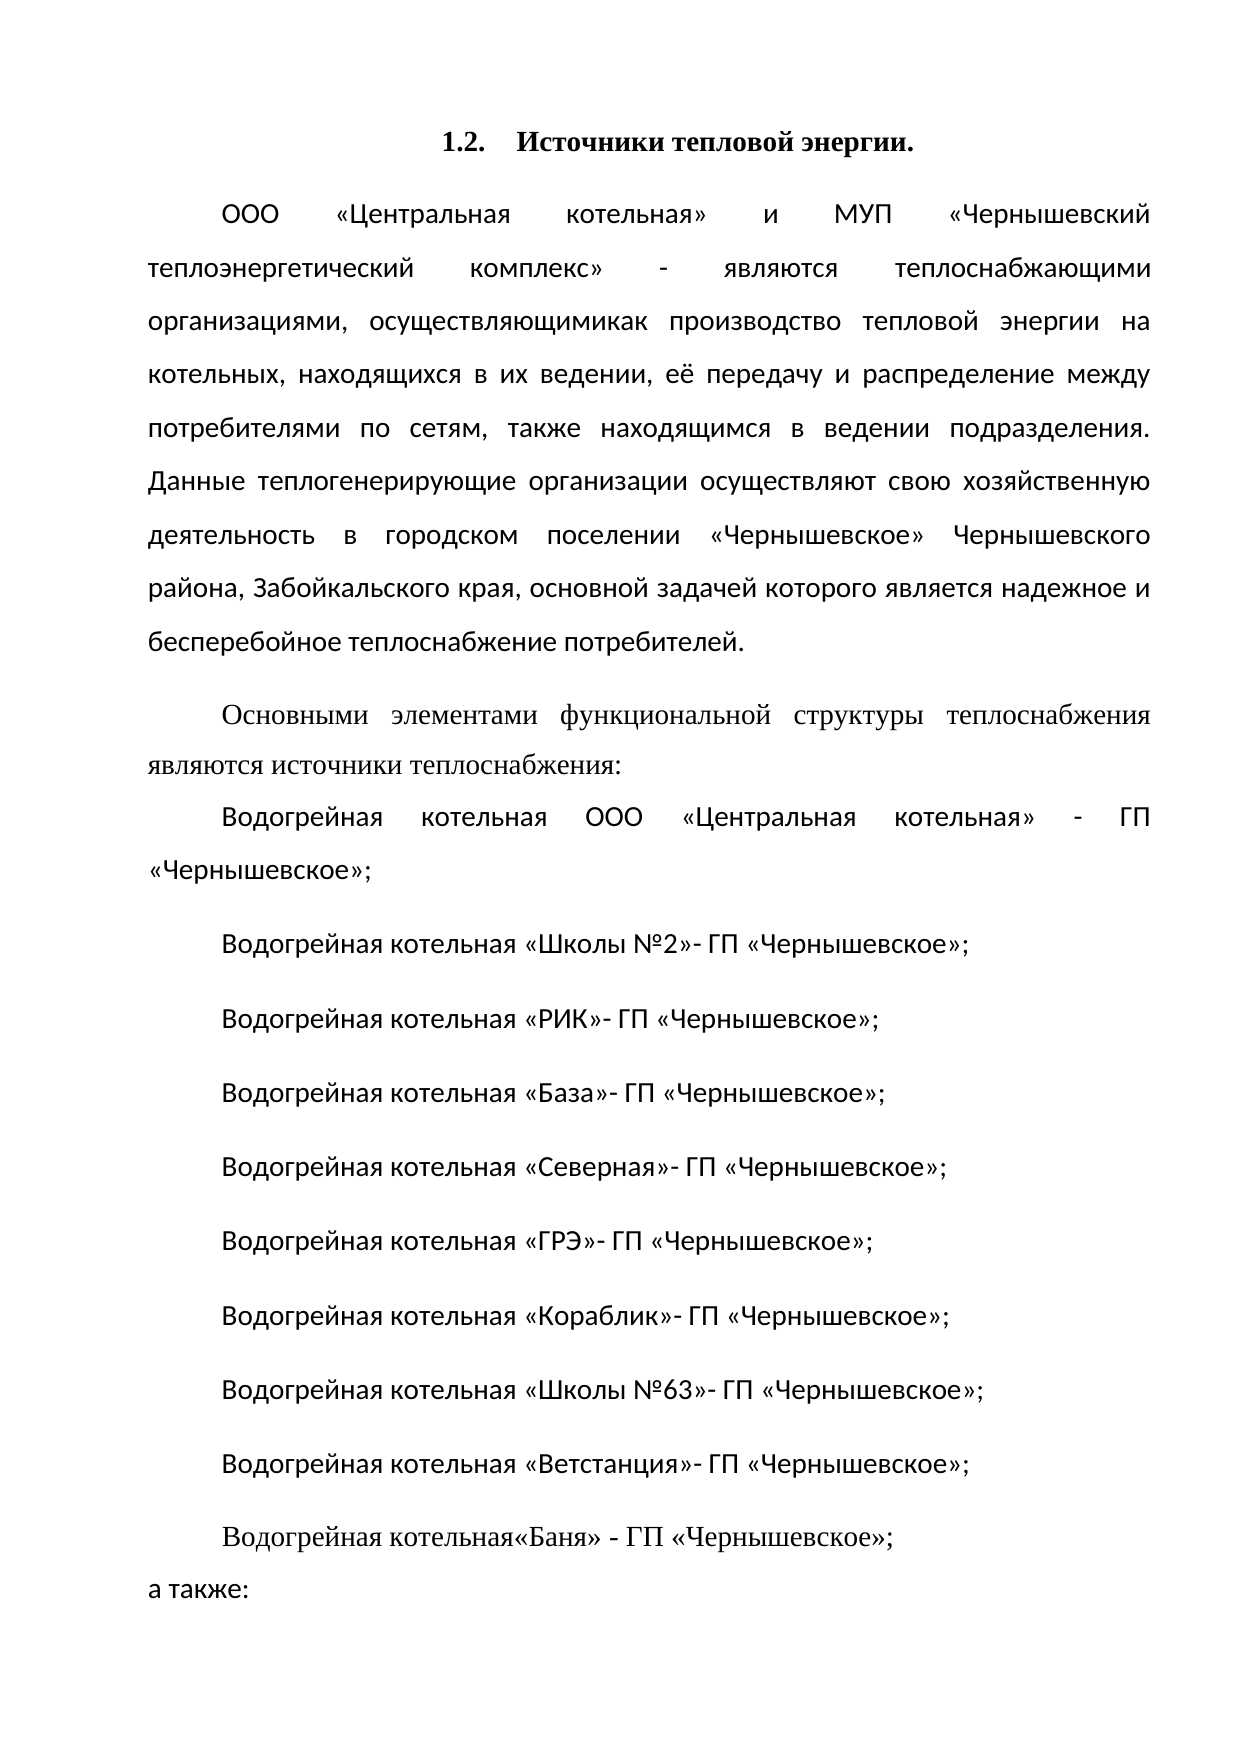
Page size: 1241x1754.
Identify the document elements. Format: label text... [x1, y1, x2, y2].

text Водогрейная котельная «Кораблик»- ГП «Чернышевское»; [148, 1297, 1152, 1332]
text Водогрейная котельная «Ветстанция»- ГП «Чернышевское»; [148, 1445, 1152, 1481]
text Водогрейная котельная «Северная»- ГП «Чернышевское»; [148, 1148, 1152, 1184]
text а также: [148, 1570, 1152, 1606]
text Водогрейная котельная «База»- ГП «Чернышевское»; [148, 1074, 1152, 1109]
text ООО «Центральная котельная» и МУП «Чернышевский теплоэнергетический комплекс» - являются теплоснабжающими организациями, осуществляющимикак производство тепловой энергии на котельных, находящихся в их ведении, её передачу и распределение между потребителями по сетям, также находящимся в ведении подразделения. Данные теплогенерирующие организации осуществляют свою хозяйственную деятельность в городском поселении «Чернышевское» Чернышевского района, Забойкальского края, основной задачей которого является надежное и бесперебойное теплоснабжение потребителей. [148, 195, 1152, 658]
text Основными элементами функциональной структуры теплоснабжения являются источники теплоснабжения: [148, 697, 1152, 781]
list Источники тепловой энергии. [204, 124, 1152, 158]
text Водогрейная котельная ООО «Центральная котельная» - ГП «Чернышевское»; [148, 798, 1152, 887]
text Водогрейная котельная «Школы №2»- ГП «Чернышевское»; [148, 925, 1152, 961]
text Водогрейная котельная «РИК»- ГП «Чернышевское»; [148, 1000, 1152, 1035]
text Водогрейная котельная «Школы №63»- ГП «Чернышевское»; [148, 1371, 1152, 1407]
text Водогрейная котельная«Баня» - ГП «Чернышевское»; [148, 1519, 1152, 1553]
text Водогрейная котельная «ГРЭ»- ГП «Чернышевское»; [148, 1222, 1152, 1258]
